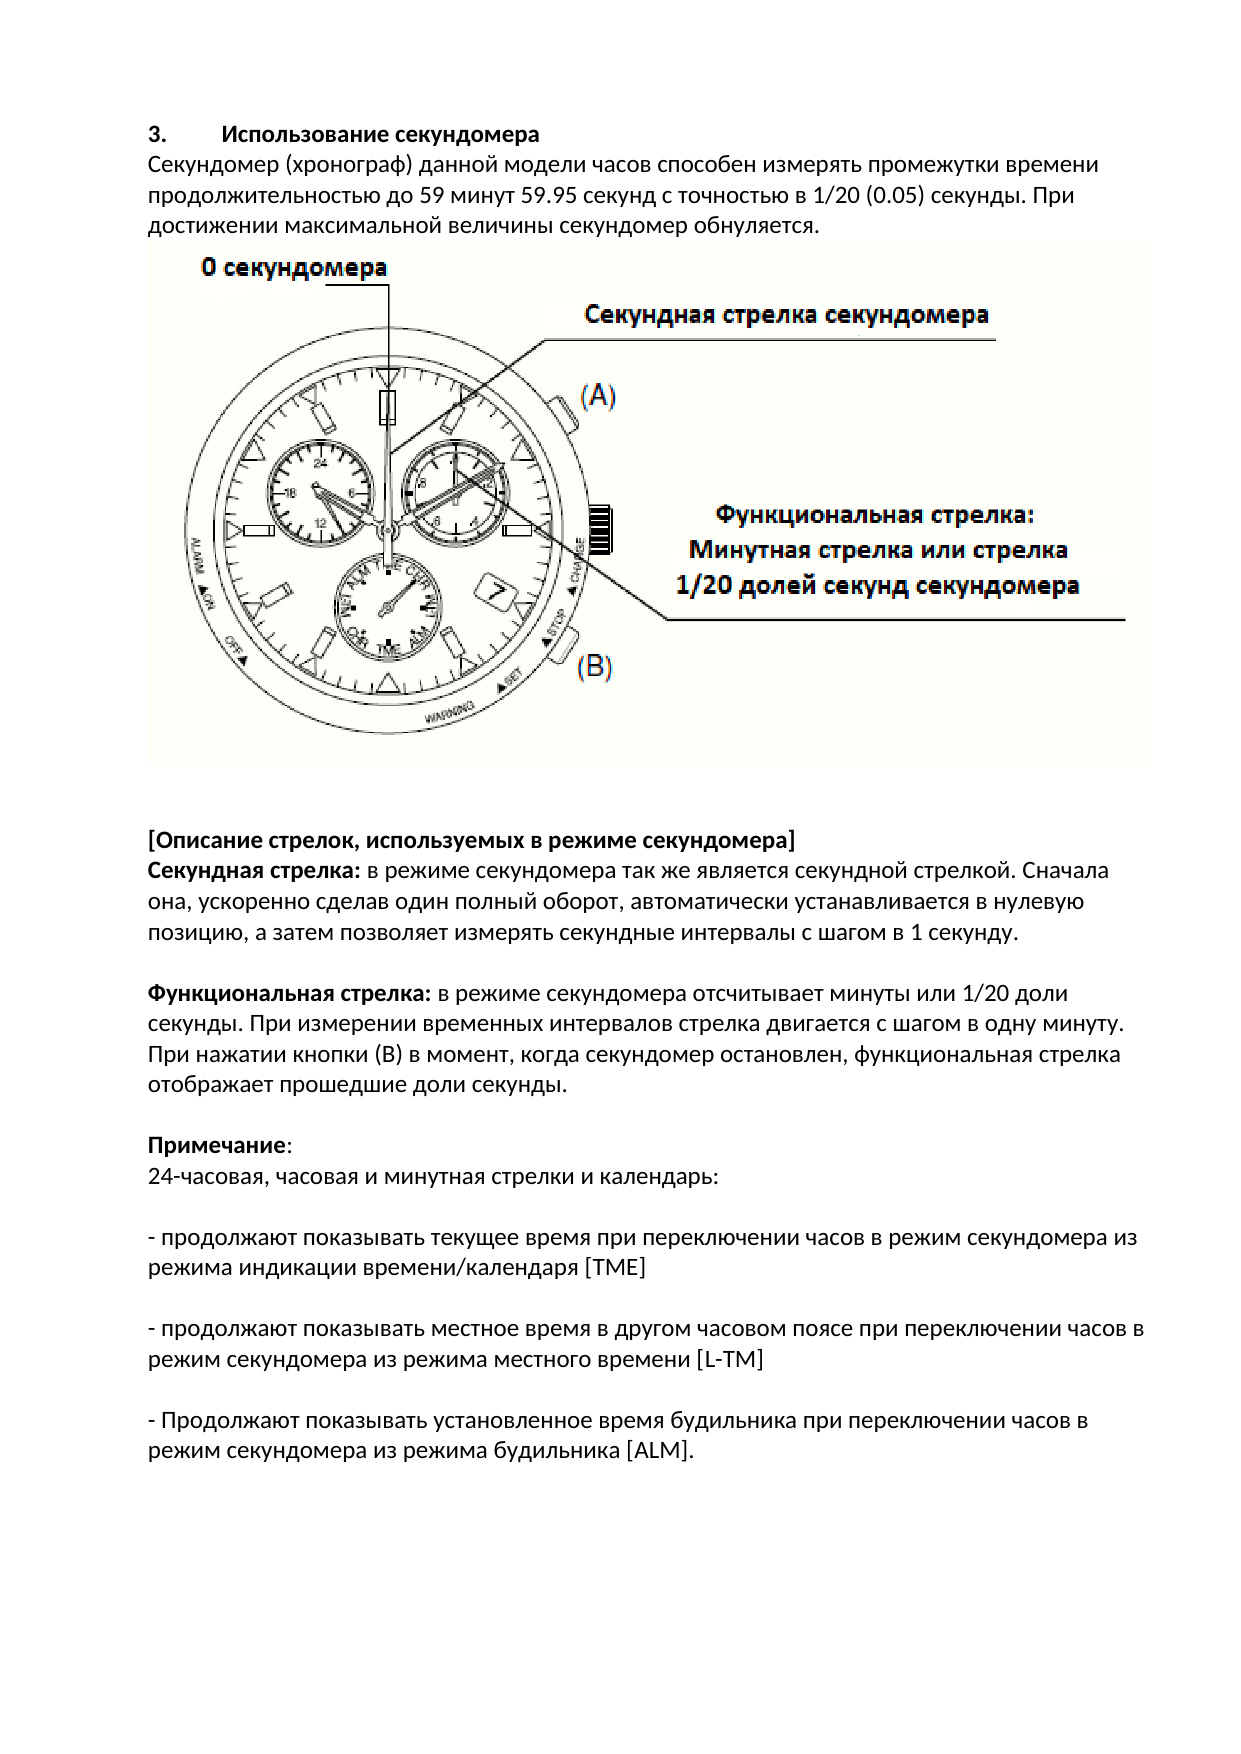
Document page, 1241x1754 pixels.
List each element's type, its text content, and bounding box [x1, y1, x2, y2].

text Секундомер (хронограф) данной модели часов способен измерять промежутки времени продолжительностью до 59 минут 59.95 секунд с точностью в 1/20 (0.05) секунды. При достижении максимальной величины секундомер обнуляется. [148, 149, 1152, 240]
text 24-часовая, часовая и минутная стрелки и календарь: [148, 1160, 1152, 1190]
text [Описание стрелок, используемых в режиме секундомера] [148, 824, 1152, 855]
picture [147, 240, 1152, 764]
text - продолжают показывать текущее время при переключении часов в режим секундомера из режима индикации времени/календаря [TME] [148, 1221, 1152, 1282]
text Примечание: [148, 1129, 1152, 1160]
text Функциональная стрелка: в режиме секундомера отсчитывает минуты или 1/20 доли секунды. При измерении временных интервалов стрелка двигается с шагом в одну минуту. При нажатии кнопки (В) в момент, когда секундомер остановлен, функциональная стрелка отображает прошедшие доли секунды. [148, 977, 1152, 1099]
text - Продолжают показывать установленное время будильника при переключении часов в режим секундомера из режима будильника [ALM]. [148, 1404, 1152, 1465]
text - продолжают показывать местное время в другом часовом поясе при переключении часов в режим секундомера из режима местного времени [L-TM] [148, 1312, 1152, 1373]
list Использование секундомера [148, 118, 1152, 149]
text Секундная стрелка: в режиме секундомера так же является секундной стрелкой. Сначала она, ускоренно сделав один полный оборот, автоматически устанавливается в нулевую позицию, а затем позволяет измерять секундные интервалы с шагом в 1 секунду. [148, 855, 1152, 946]
